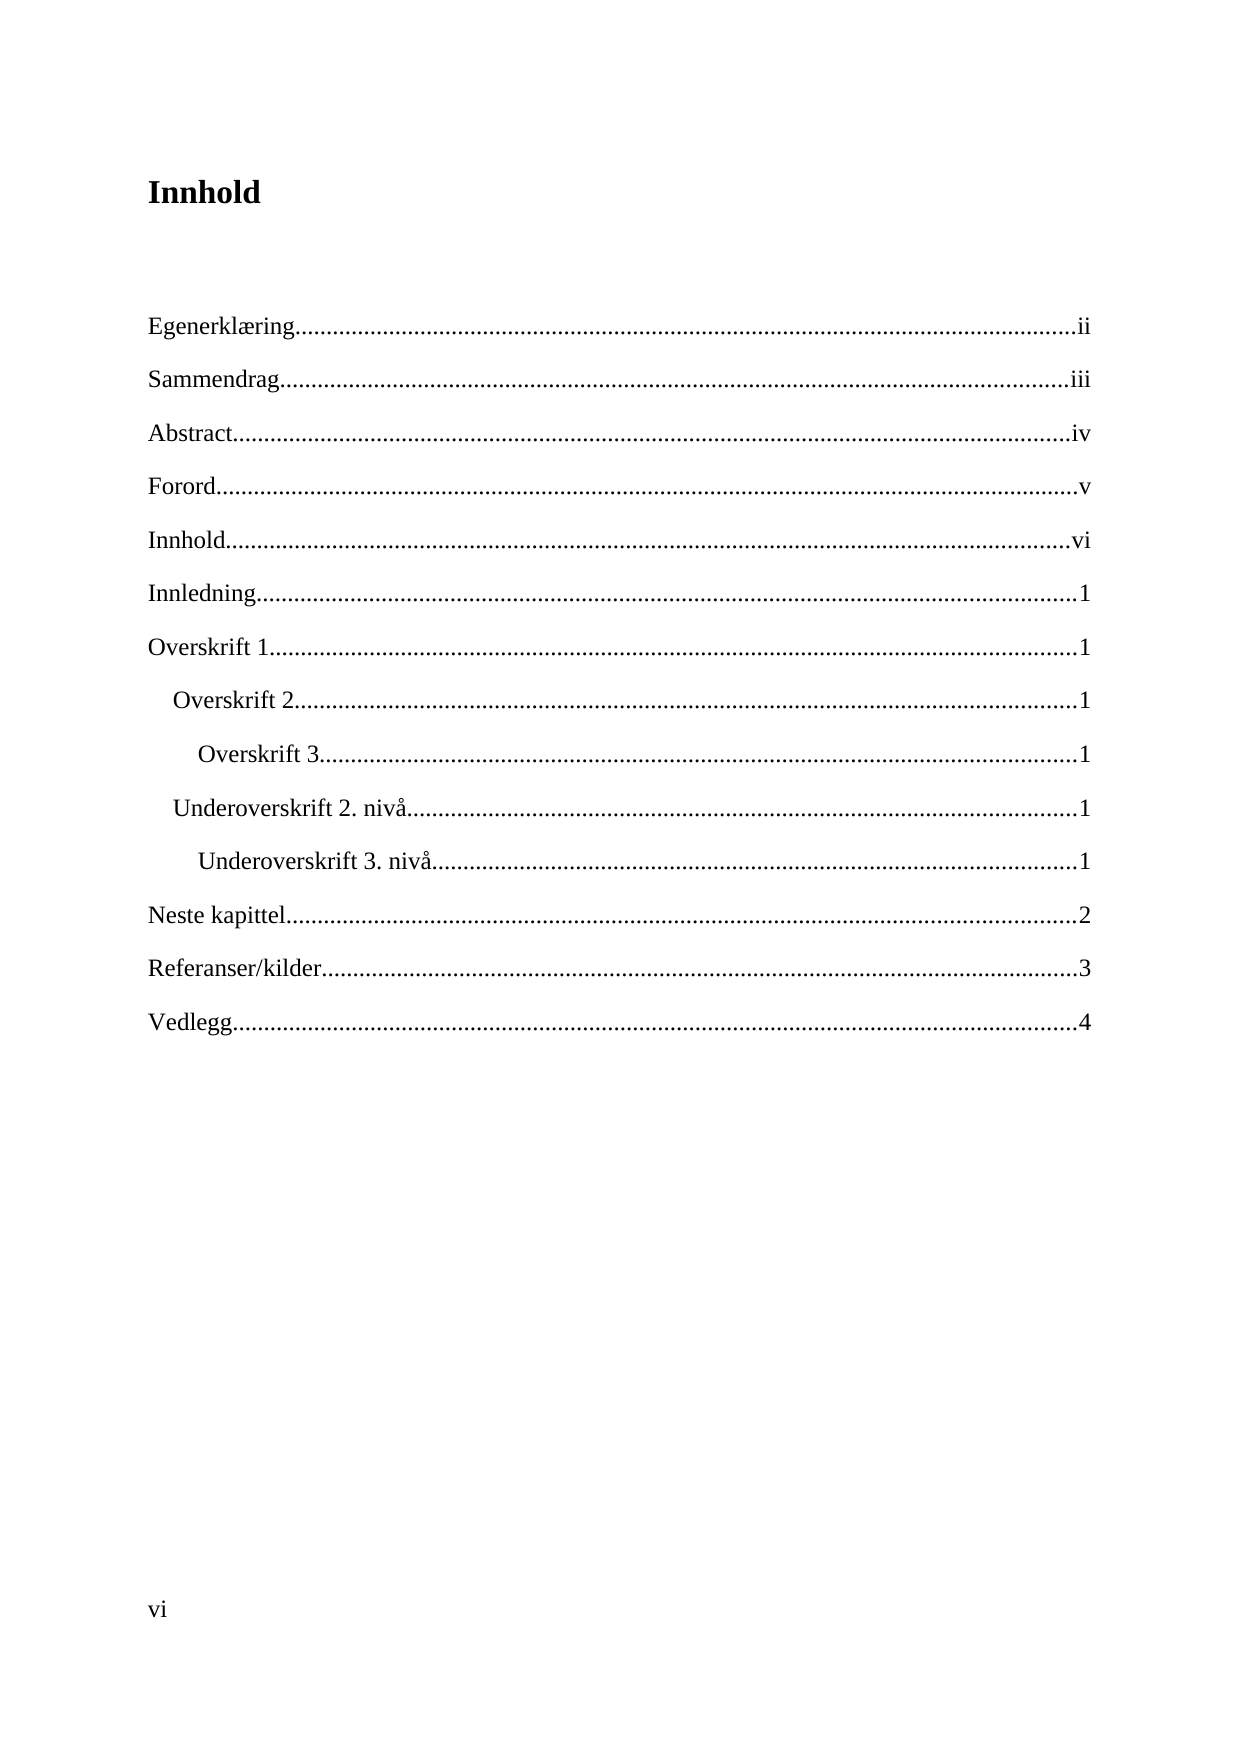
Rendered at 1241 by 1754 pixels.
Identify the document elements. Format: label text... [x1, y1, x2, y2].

text Referanser/kilder 3 [148, 953, 1093, 982]
text Innhold vi [148, 525, 1093, 554]
text Overskrift 3 1 [198, 739, 1093, 768]
text Sammendrag iii [148, 364, 1093, 393]
text Underoverskrift 3. nivå 1 [198, 846, 1093, 875]
text Neste kapittel 2 [148, 900, 1093, 928]
subtitle Innhold [148, 173, 1093, 211]
text Innledning 1 [148, 578, 1093, 607]
text Overskrift 1 1 [148, 632, 1093, 661]
text Abstract iv [148, 418, 1093, 447]
text Overskrift 2 1 [173, 686, 1093, 714]
text Forord v [148, 471, 1093, 500]
text Vedlegg 4 [148, 1007, 1093, 1036]
text Underoverskrift 2. nivå 1 [173, 793, 1093, 821]
text Egenerklæring ii [148, 311, 1093, 339]
